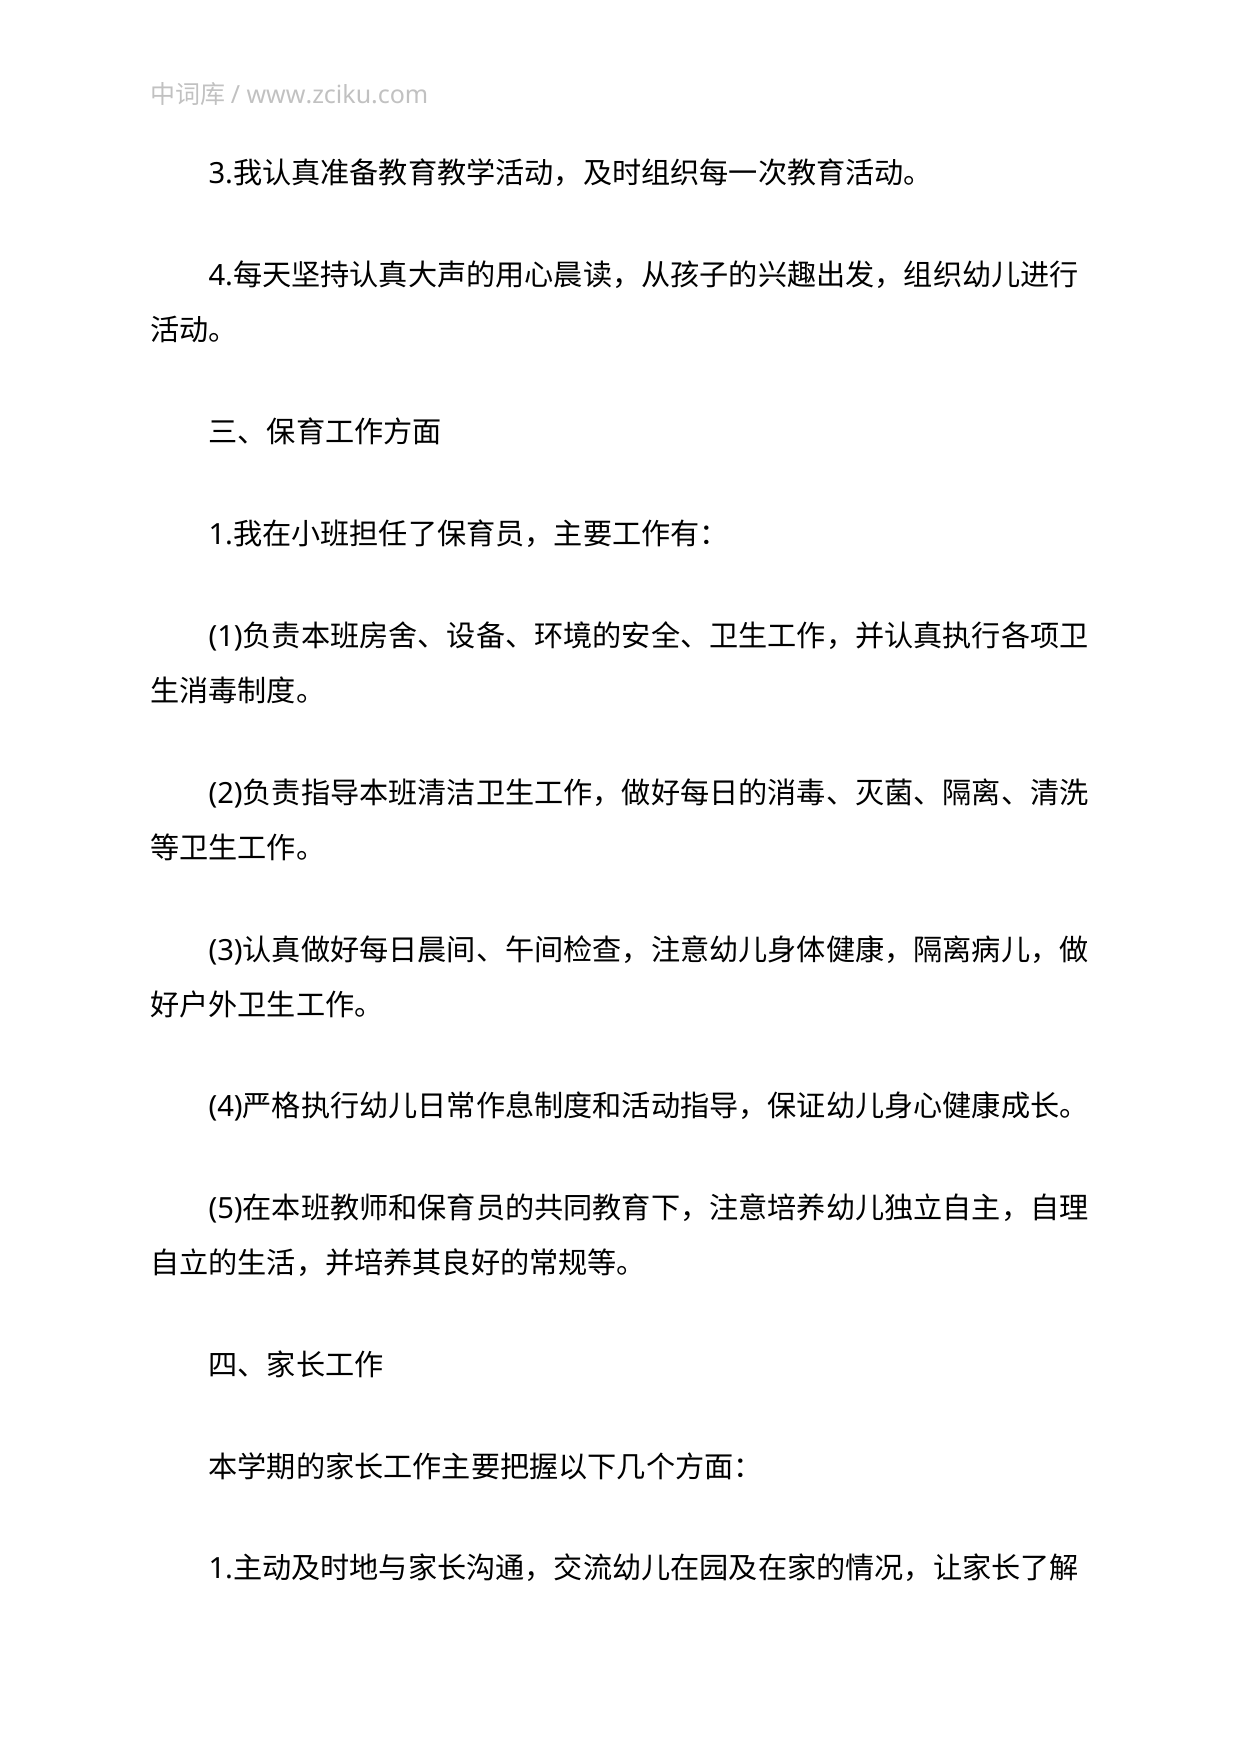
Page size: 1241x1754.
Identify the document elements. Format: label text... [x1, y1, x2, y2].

text (1)负责本班房舍、设备、环境的安全、卫生工作，并认真执行各项卫生消毒制度。 [150, 612, 1090, 710]
text 3.我认真准备教育教学活动，及时组织每一次教育活动。 [150, 150, 1090, 192]
text (3)认真做好每日晨间、午间检查，注意幼儿身体健康，隔离病儿，做好户外卫生工作。 [150, 926, 1090, 1023]
text 本学期的家长工作主要把握以下几个方面： [150, 1443, 1090, 1486]
text 4.每天坚持认真大声的用心晨读，从孩子的兴趣出发，组织幼儿进行活动。 [150, 252, 1090, 349]
text (4)严格执行幼儿日常作息制度和活动指导，保证幼儿身心健康成长。 [150, 1083, 1090, 1125]
text 四、家长工作 [150, 1342, 1090, 1384]
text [150, 1545, 1090, 1587]
text 三、保育工作方面 [150, 409, 1090, 451]
text (5)在本班教师和保育员的共同教育下，注意培养幼儿独立自主，自理自立的生活，并培养其良好的常规等。 [150, 1185, 1090, 1282]
text (2)负责指导本班清洁卫生工作，做好每日的消毒、灭菌、隔离、清洗等卫生工作。 [150, 769, 1090, 867]
text 1.我在小班担任了保育员，主要工作有： [150, 511, 1090, 553]
